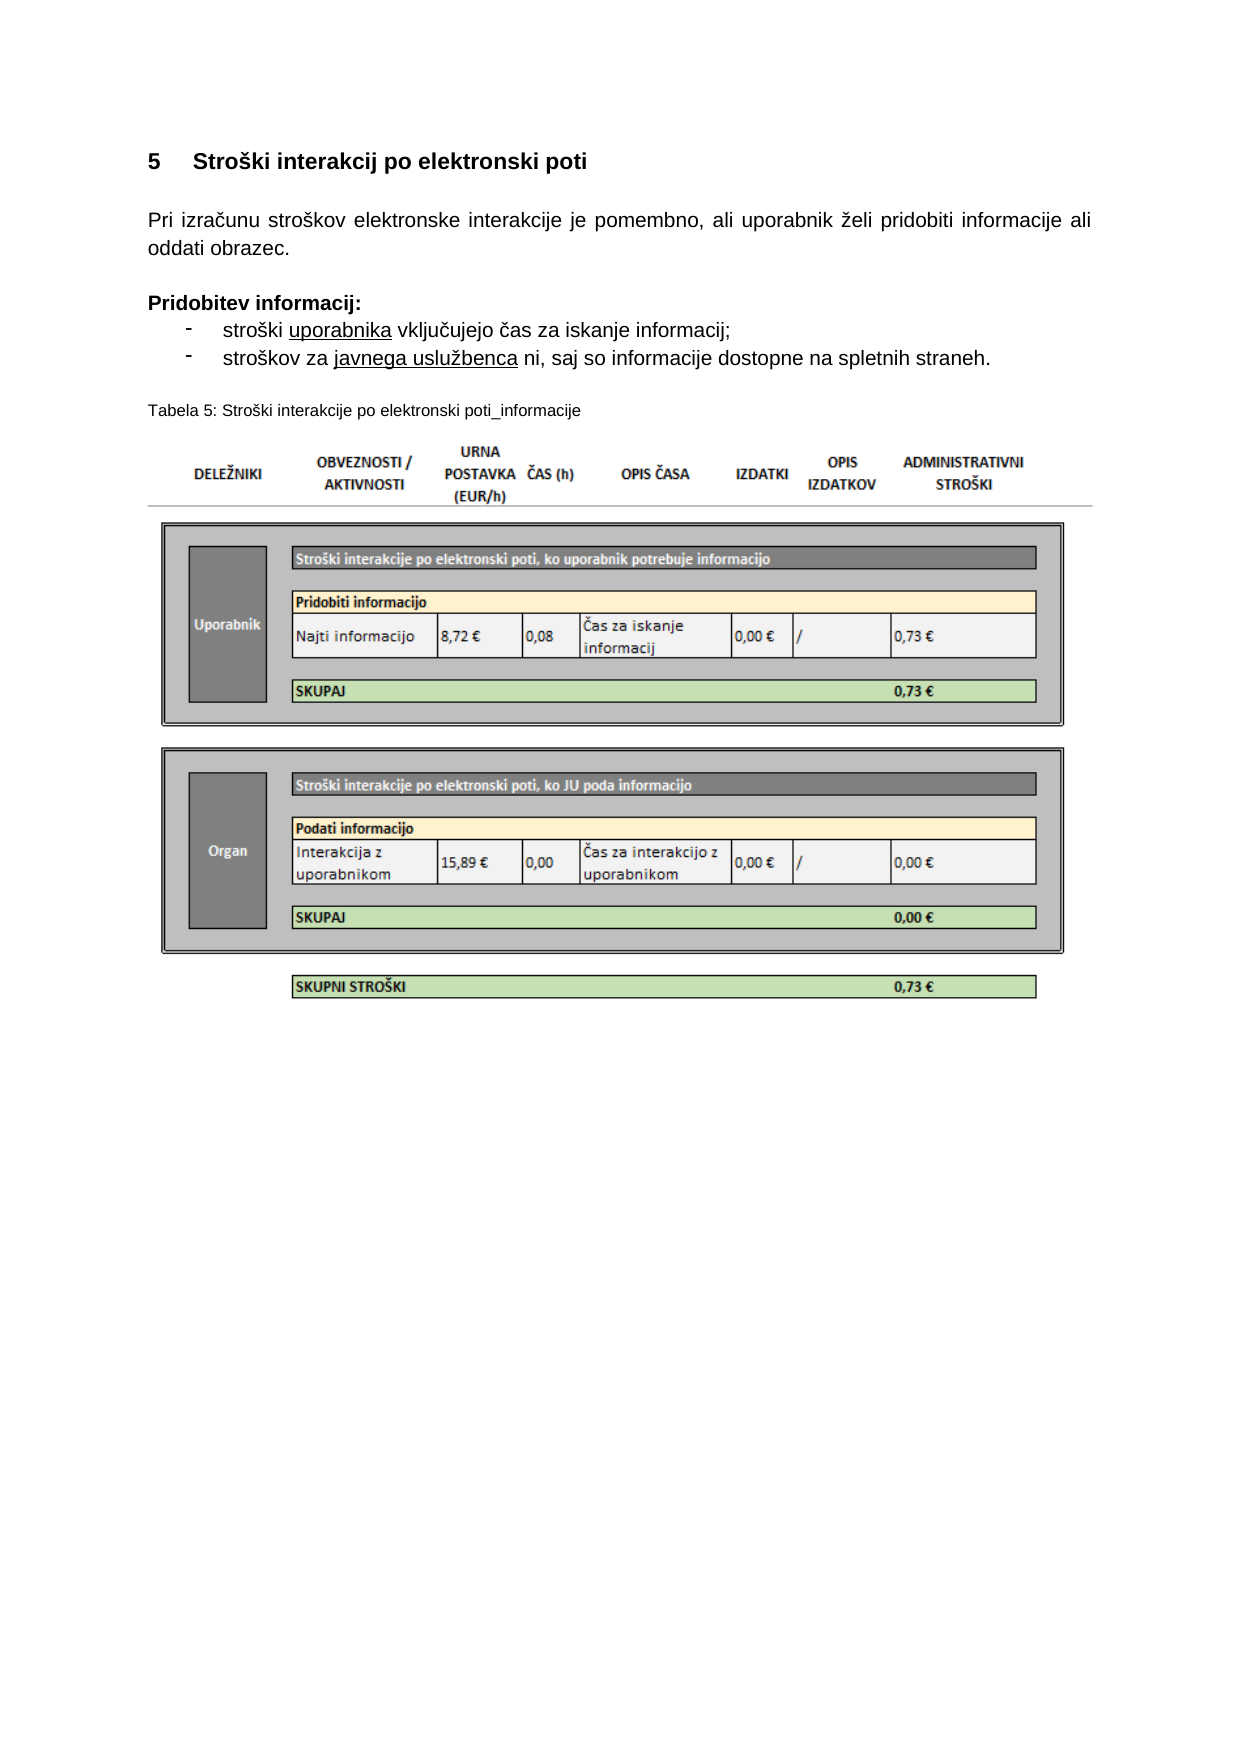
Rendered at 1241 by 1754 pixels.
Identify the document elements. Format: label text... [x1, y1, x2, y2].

list stroškov za javnega uslužbenca ni, saj so informacije dostopne na spletnih straneh. [185, 346, 1092, 370]
picture [147, 444, 1093, 1030]
text Pri izračunu stroškov elektronske interakcije je pomembno, ali uporabnik želi pridobiti informacije ali oddati obrazec. [148, 208, 1092, 259]
text Pridobitev informacij: [148, 291, 1092, 314]
text Tabela 5: Stroški interakcije po elektronski poti_informacije [148, 401, 1092, 420]
list stroški uporabnika vključujejo čas za iskanje informacij; [185, 318, 1092, 342]
subtitle Stroški interakcij po elektronski poti [148, 148, 1092, 174]
